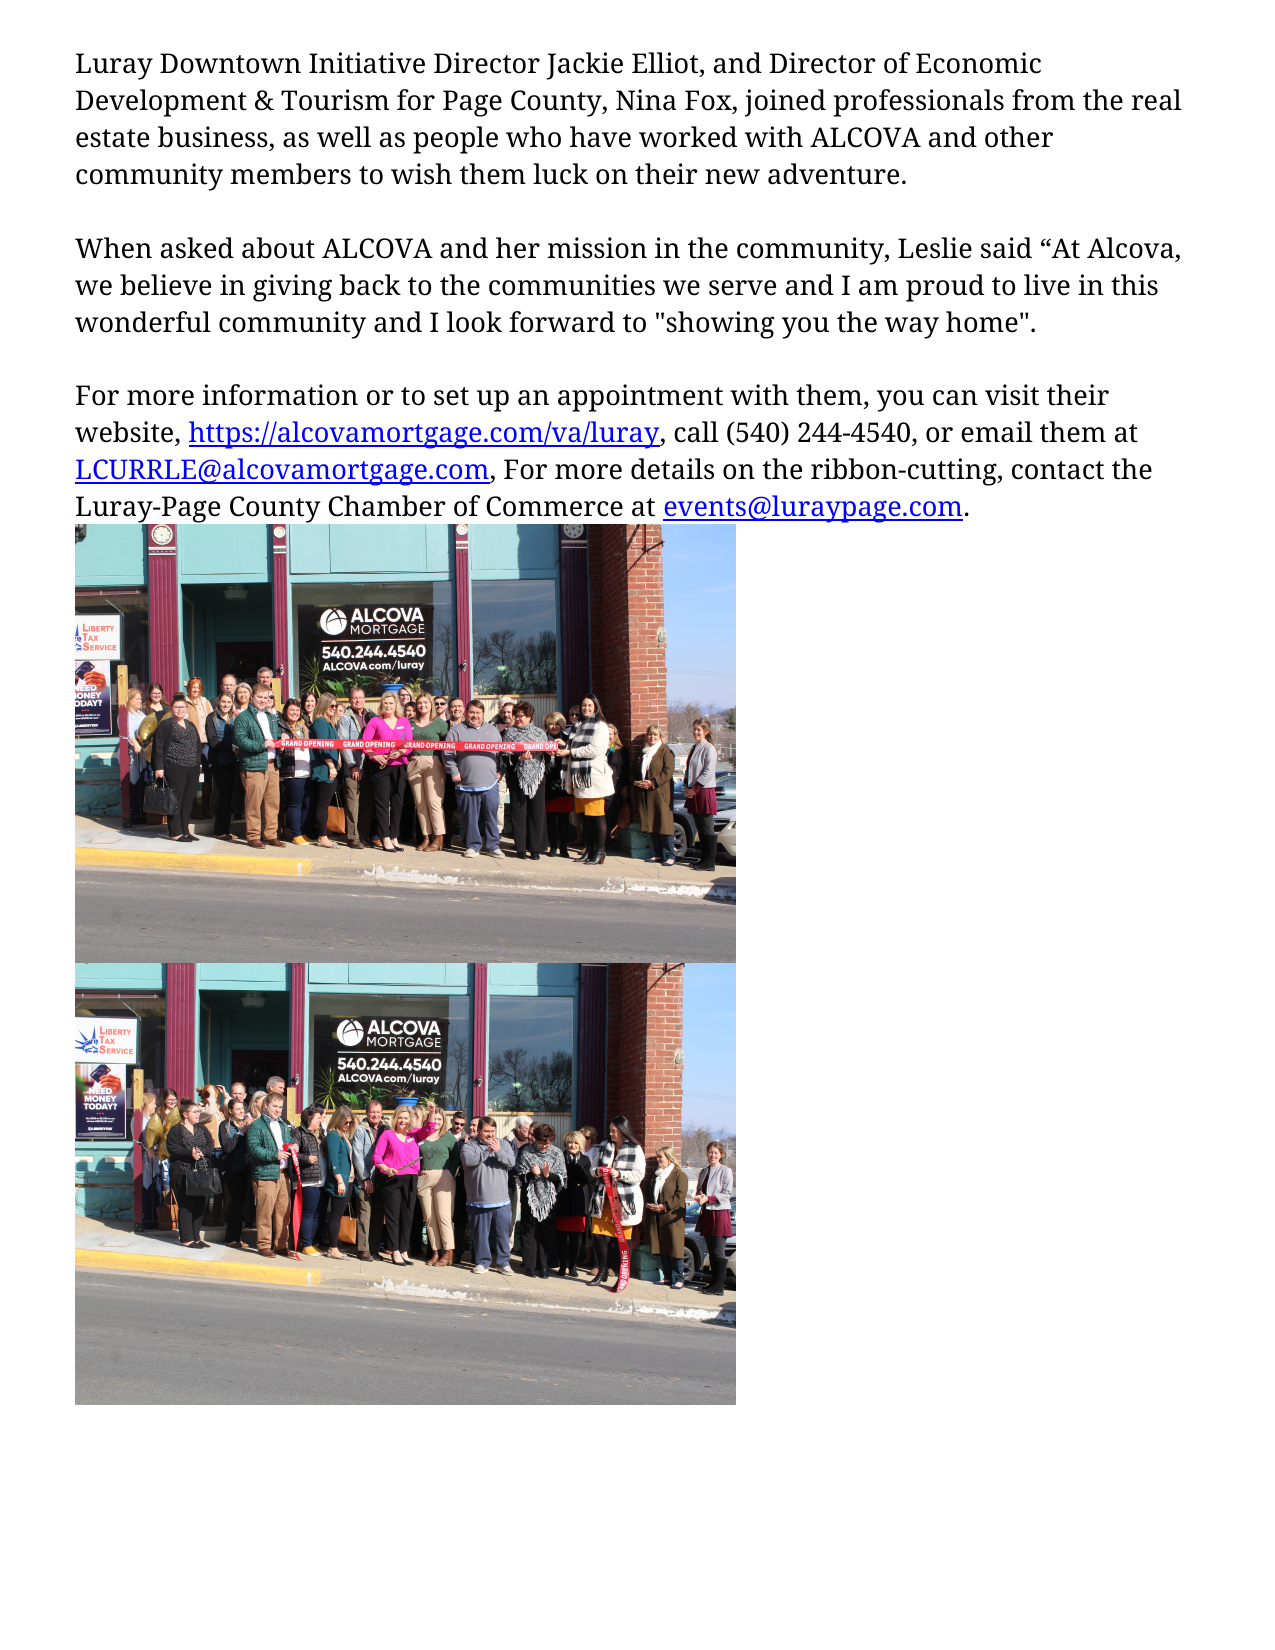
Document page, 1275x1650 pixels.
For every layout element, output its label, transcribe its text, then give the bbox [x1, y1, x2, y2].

text For more information or to set up an appointment with them, you can visit their website, https://alcovamortgage.com/va/luray, call (540) 244-4540, or email them at LCURRLE@alcovamortgage.com, For more details on the ribbon-cutting, contact the Luray-Page County Chamber of Commerce at events@luraypage.com. [75, 377, 1200, 524]
text When asked about ALCOVA and her mission in the community, Leslie said “At Alcova, we believe in giving back to the communities we serve and I am proud to live in this wonderful community and I look forward to "showing you the way home". [75, 229, 1200, 340]
picture [75, 524, 736, 1405]
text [75, 45, 1200, 192]
